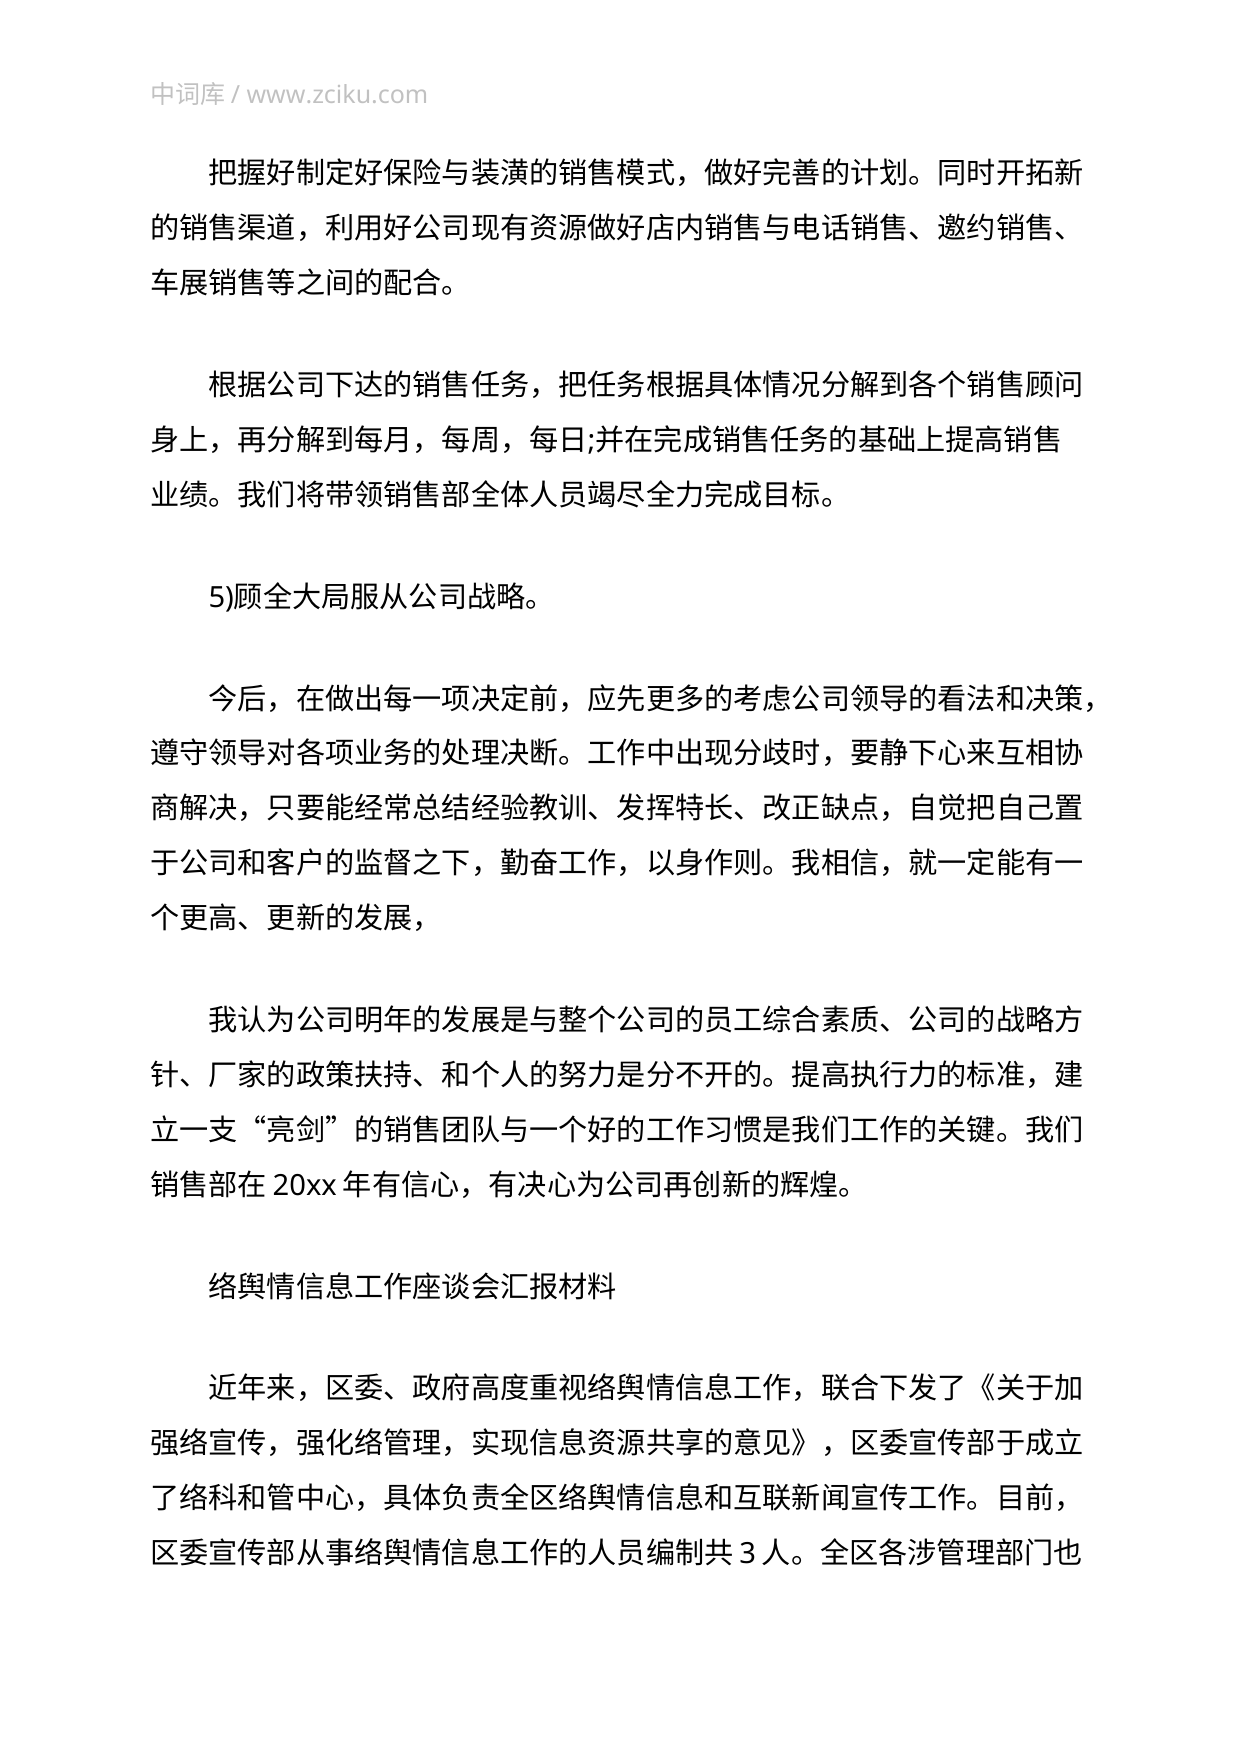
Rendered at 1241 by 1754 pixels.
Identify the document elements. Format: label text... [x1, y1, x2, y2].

text 根据公司下达的销售任务，把任务根据具体情况分解到各个销售顾问身上，再分解到每月，每周，每日;并在完成销售任务的基础上提高销售业绩。我们将带领销售部全体人员竭尽全力完成目标。 [150, 362, 1090, 514]
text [150, 1365, 1090, 1572]
text 络舆情信息工作座谈会汇报材料 [150, 1263, 1090, 1306]
text 5)顾全大局服从公司战略。 [150, 573, 1090, 616]
text 把握好制定好保险与装潢的销售模式，做好完善的计划。同时开拓新的销售渠道，利用好公司现有资源做好店内销售与电话销售、邀约销售、车展销售等之间的配合。 [150, 150, 1090, 302]
text 我认为公司明年的发展是与整个公司的员工综合素质、公司的战略方针、厂家的政策扶持、和个人的努力是分不开的。提高执行力的标准，建立一支“亮剑”的销售团队与一个好的工作习惯是我们工作的关键。我们销售部在20xx年有信心，有决心为公司再创新的辉煌。 [150, 997, 1090, 1204]
text 今后，在做出每一项决定前，应先更多的考虑公司领导的看法和决策，遵守领导对各项业务的处理决断。工作中出现分歧时，要静下心来互相协商解决，只要能经常总结经验教训、发挥特长、改正缺点，自觉把自己置于公司和客户的监督之下，勤奋工作，以身作则。我相信，就一定能有一个更高、更新的发展， [150, 675, 1090, 937]
